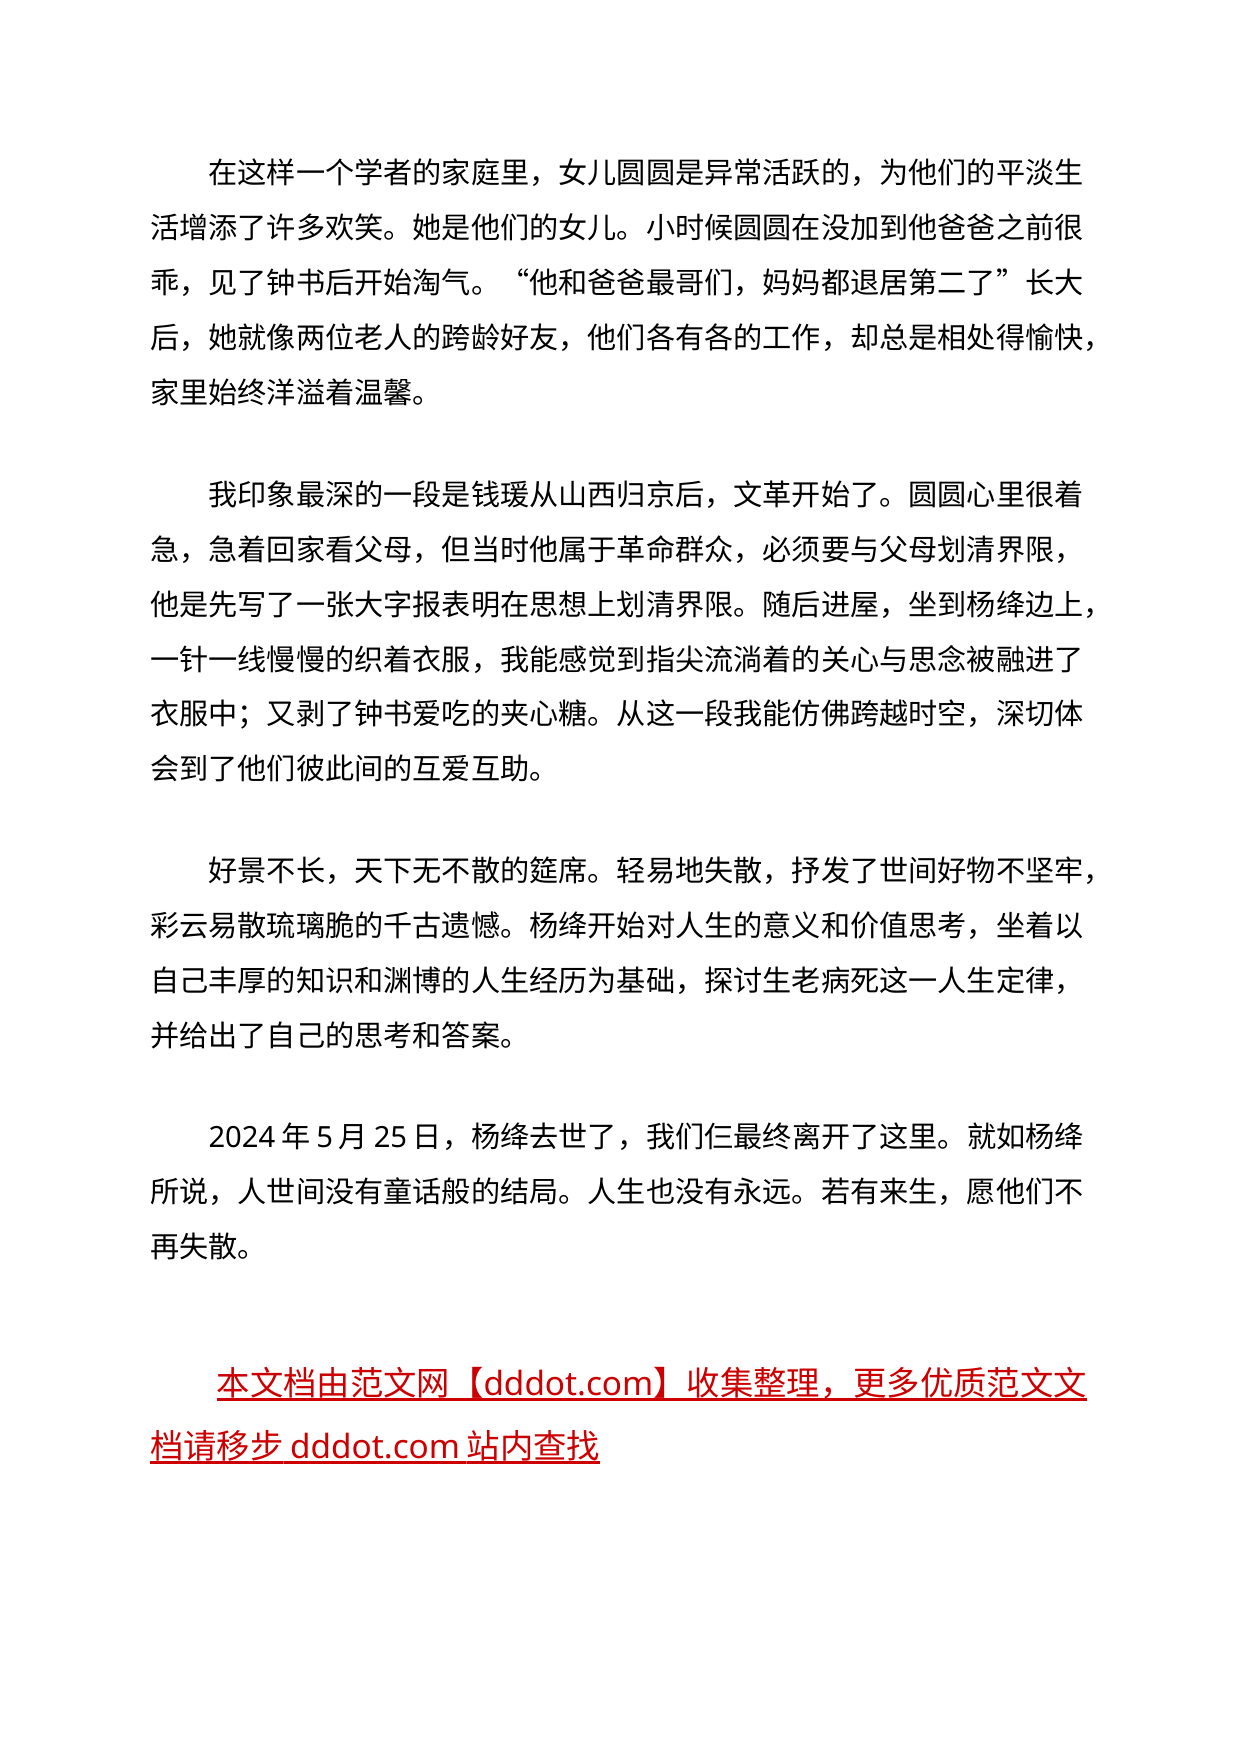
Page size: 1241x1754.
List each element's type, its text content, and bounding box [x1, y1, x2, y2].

text 我印象最深的一段是钱瑗从山西归京后，文革开始了。圆圆心里很着急，急着回家看父母，但当时他属于革命群众，必须要与父母划清界限，他是先写了一张大字报表明在思想上划清界限。随后进屋，坐到杨绛边上，一针一线慢慢的织着衣服，我能感觉到指尖流淌着的关心与思念被融进了衣服中；又剥了钟书爱吃的夹心糖。从这一段我能仿佛跨越时空，深切体会到了他们彼此间的互爱互助。 [150, 471, 1090, 788]
text 本文档由范文网【dddot.com】收集整理，更多优质范文文档请移步dddot.com站内查找 [150, 1357, 1090, 1468]
text 好景不长，天下无不散的筵席。轻易地失散，抒发了世间好物不坚牢，彩云易散琉璃脆的千古遗憾。杨绛开始对人生的意义和价值思考，坐着以自己丰厚的知识和渊博的人生经历为基础，探讨生老病死这一人生定律，并给出了自己的思考和答案。 [150, 848, 1090, 1054]
text 2024年5月25日，杨绛去世了，我们仨最终离开了这里。就如杨绛所说，人世间没有童话般的结局。人生也没有永远。若有来生，愿他们不再失散。 [150, 1114, 1090, 1266]
text 在这样一个学者的家庭里，女儿圆圆是异常活跃的，为他们的平淡生活增添了许多欢笑。她是他们的女儿。小时候圆圆在没加到他爸爸之前很乖，见了钟书后开始淘气。“他和爸爸最哥们，妈妈都退居第二了”长大后，她就像两位老人的跨龄好友，他们各有各的工作，却总是相处得愉快，家里始终洋溢着温馨。 [150, 150, 1090, 412]
